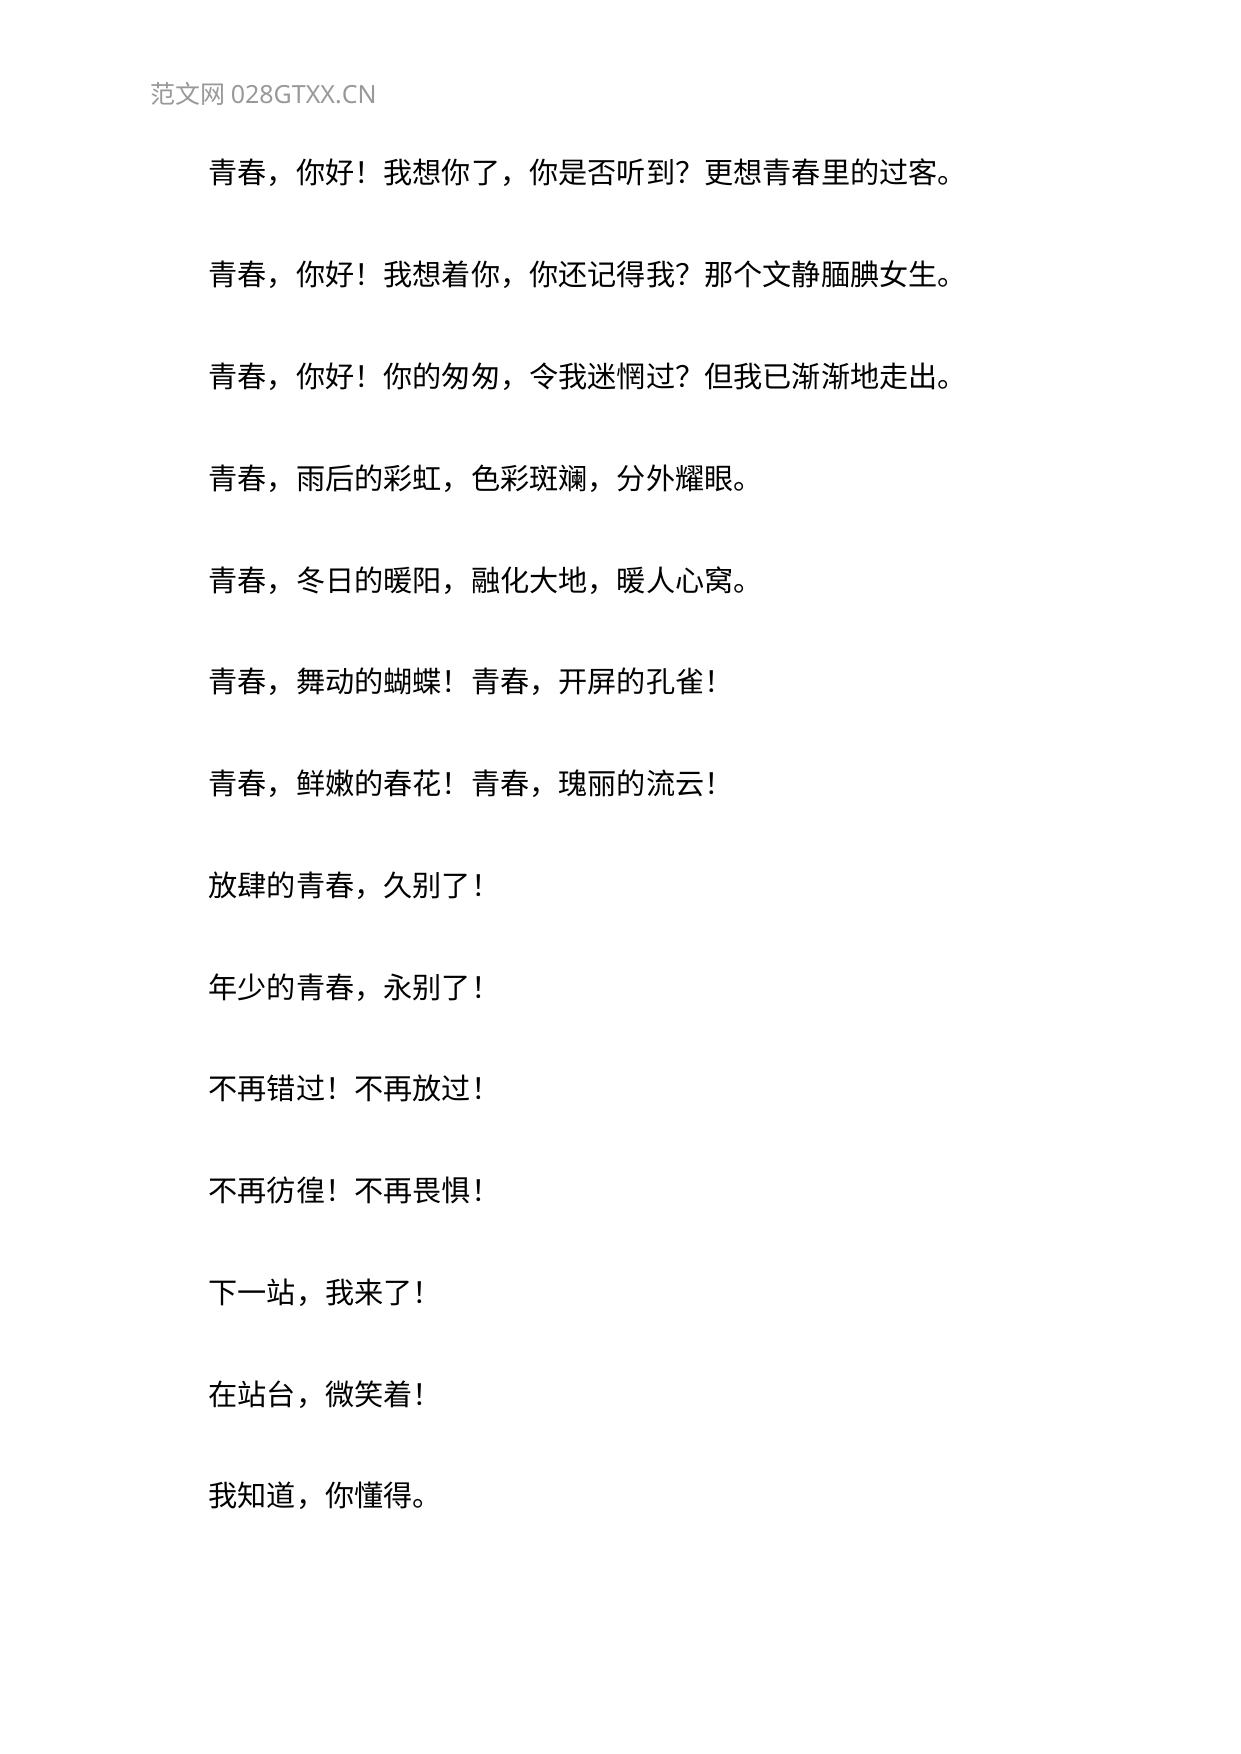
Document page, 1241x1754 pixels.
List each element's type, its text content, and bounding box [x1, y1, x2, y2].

text 年少的青春，永别了！ [150, 964, 1090, 1006]
text 青春，你好！你的匆匆，令我迷惘过？但我已渐渐地走出。 [150, 353, 1090, 396]
text 青春，你好！我想你了，你是否听到？更想青春里的过客。 [150, 150, 1090, 192]
text 不再错过！不再放过！ [150, 1066, 1090, 1108]
text 在站台，微笑着！ [150, 1371, 1090, 1413]
text 下一站，我来了！ [150, 1269, 1090, 1312]
text 青春，冬日的暖阳，融化大地，暖人心窝。 [150, 557, 1090, 599]
text 青春，舞动的蝴蝶！青春，开屏的孔雀！ [150, 659, 1090, 701]
text 我知道，你懂得。 [150, 1473, 1090, 1515]
text 放肆的青春，久别了！ [150, 862, 1090, 905]
text 青春，鲜嫩的春花！青春，瑰丽的流云！ [150, 761, 1090, 803]
text 青春，你好！我想着你，你还记得我？那个文静腼腆女生。 [150, 252, 1090, 294]
text 不再彷徨！不再畏惧！ [150, 1168, 1090, 1210]
text 青春，雨后的彩虹，色彩斑斓，分外耀眼。 [150, 455, 1090, 498]
